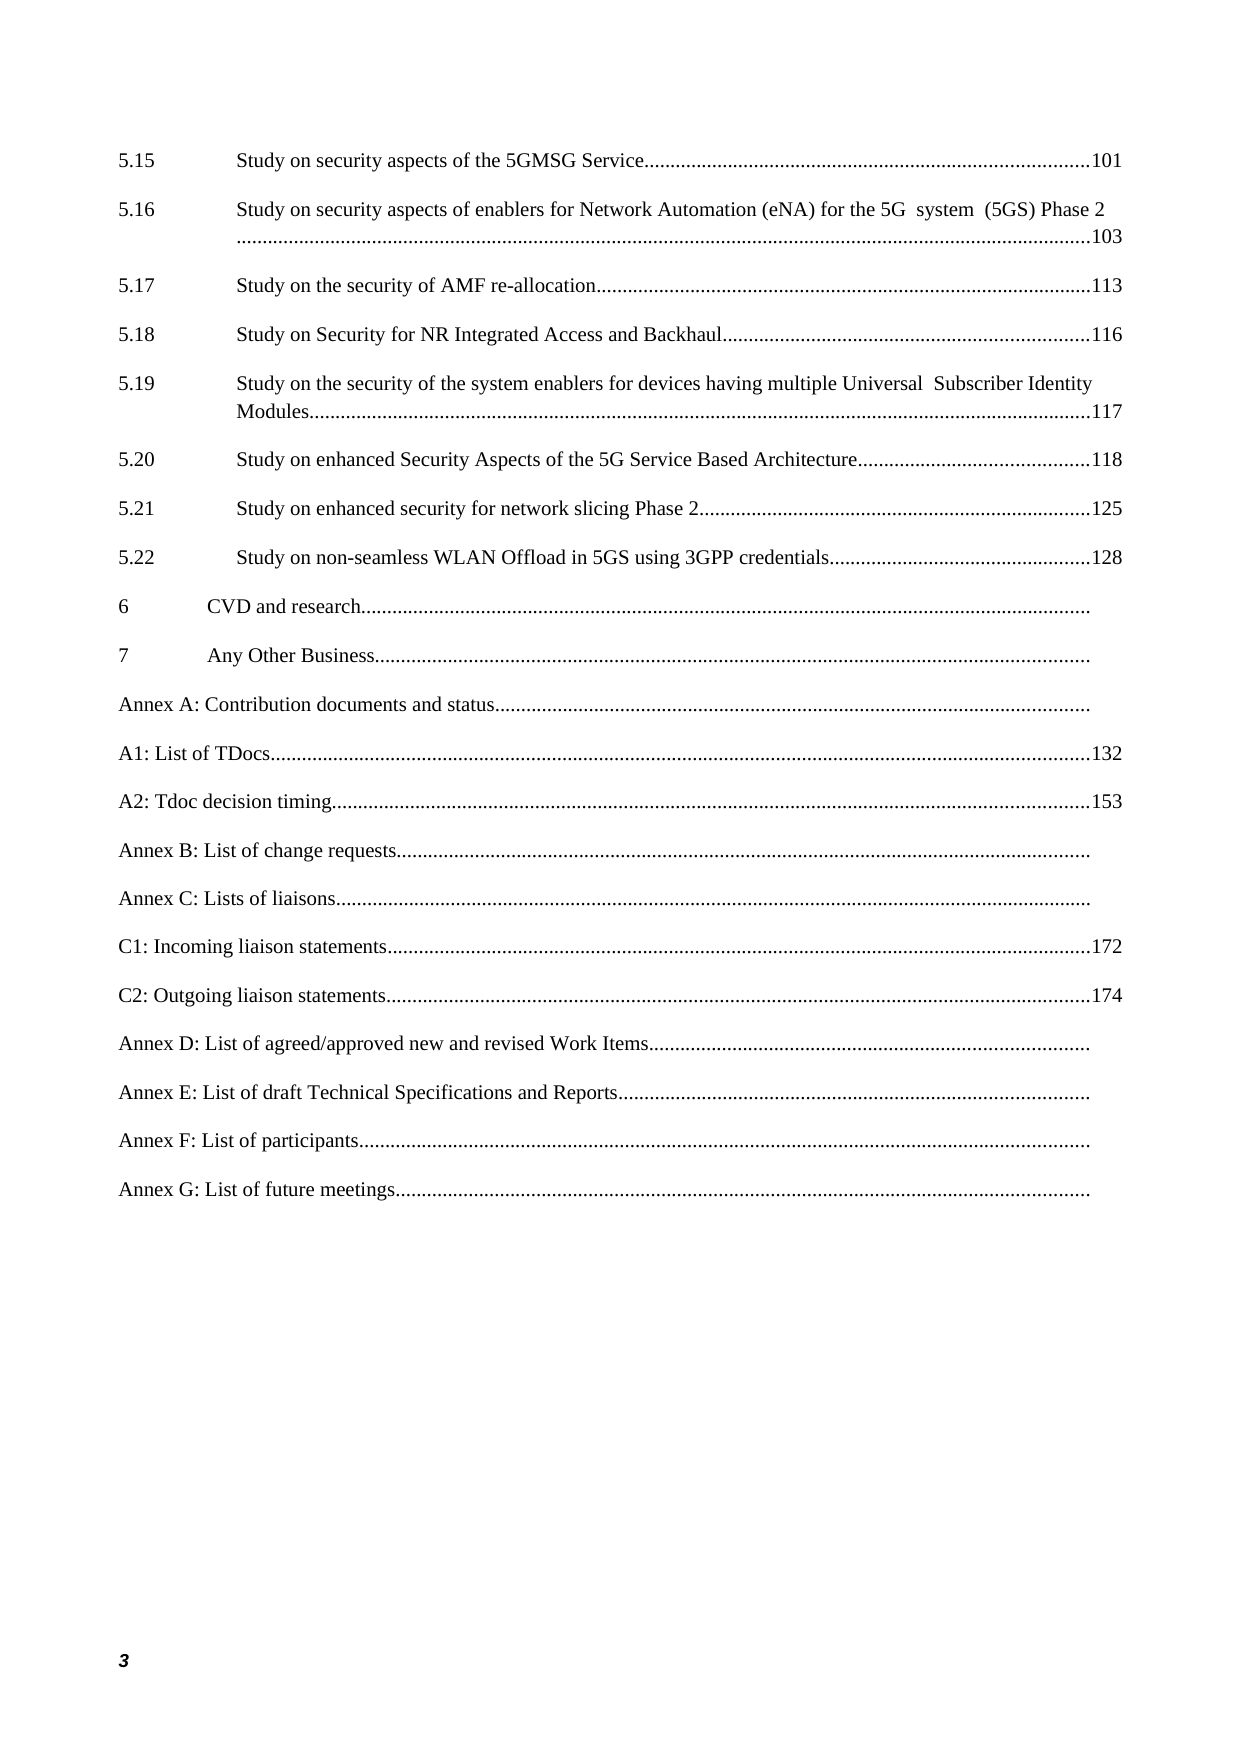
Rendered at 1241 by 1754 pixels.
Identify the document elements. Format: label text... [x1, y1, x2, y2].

text 5.22 Study on non-seamless WLAN Offload in 5GS using 3GPP credentials 128 [118, 545, 1122, 569]
text 5.15 Study on security aspects of the 5GMSG Service 101 [118, 148, 1122, 172]
text 5.16 Study on security aspects of enablers for Network Automation (eNA) for the 5G system (5GS) Phase 2 103 [118, 197, 1122, 248]
text Annex A: Contribution documents and status 132 [118, 692, 1078, 716]
text Annex D: List of agreed/approved new and revised Work Items 175 [118, 1031, 1078, 1055]
text Annex F: List of participants 177 [118, 1128, 1078, 1152]
text Annex E: List of draft Technical Specifications and Reports 176 [118, 1080, 1078, 1104]
text Annex B: List of change requests 164 [118, 838, 1078, 862]
text C2: Outgoing liaison statements 174 [118, 983, 1122, 1007]
text Annex G: List of future meetings 182 [118, 1177, 1078, 1201]
text A1: List of TDocs 132 [118, 741, 1122, 765]
text 7 Any Other Business 131 [118, 643, 1078, 667]
text 5.19 Study on the security of the system enablers for devices having multiple Universal Subscriber Identity Modules 117 [118, 371, 1122, 423]
text A2: Tdoc decision timing 153 [118, 789, 1122, 813]
text C1: Incoming liaison statements 172 [118, 934, 1122, 958]
text 5.17 Study on the security of AMF re-allocation 113 [118, 273, 1122, 297]
text 5.20 Study on enhanced Security Aspects of the 5G Service Based Architecture 118 [118, 447, 1122, 471]
text Annex C: Lists of liaisons 172 [118, 886, 1078, 910]
text 5.18 Study on Security for NR Integrated Access and Backhaul 116 [118, 322, 1122, 346]
text 5.21 Study on enhanced security for network slicing Phase 2 125 [118, 496, 1122, 520]
text 6 CVD and research 130 [118, 594, 1078, 618]
